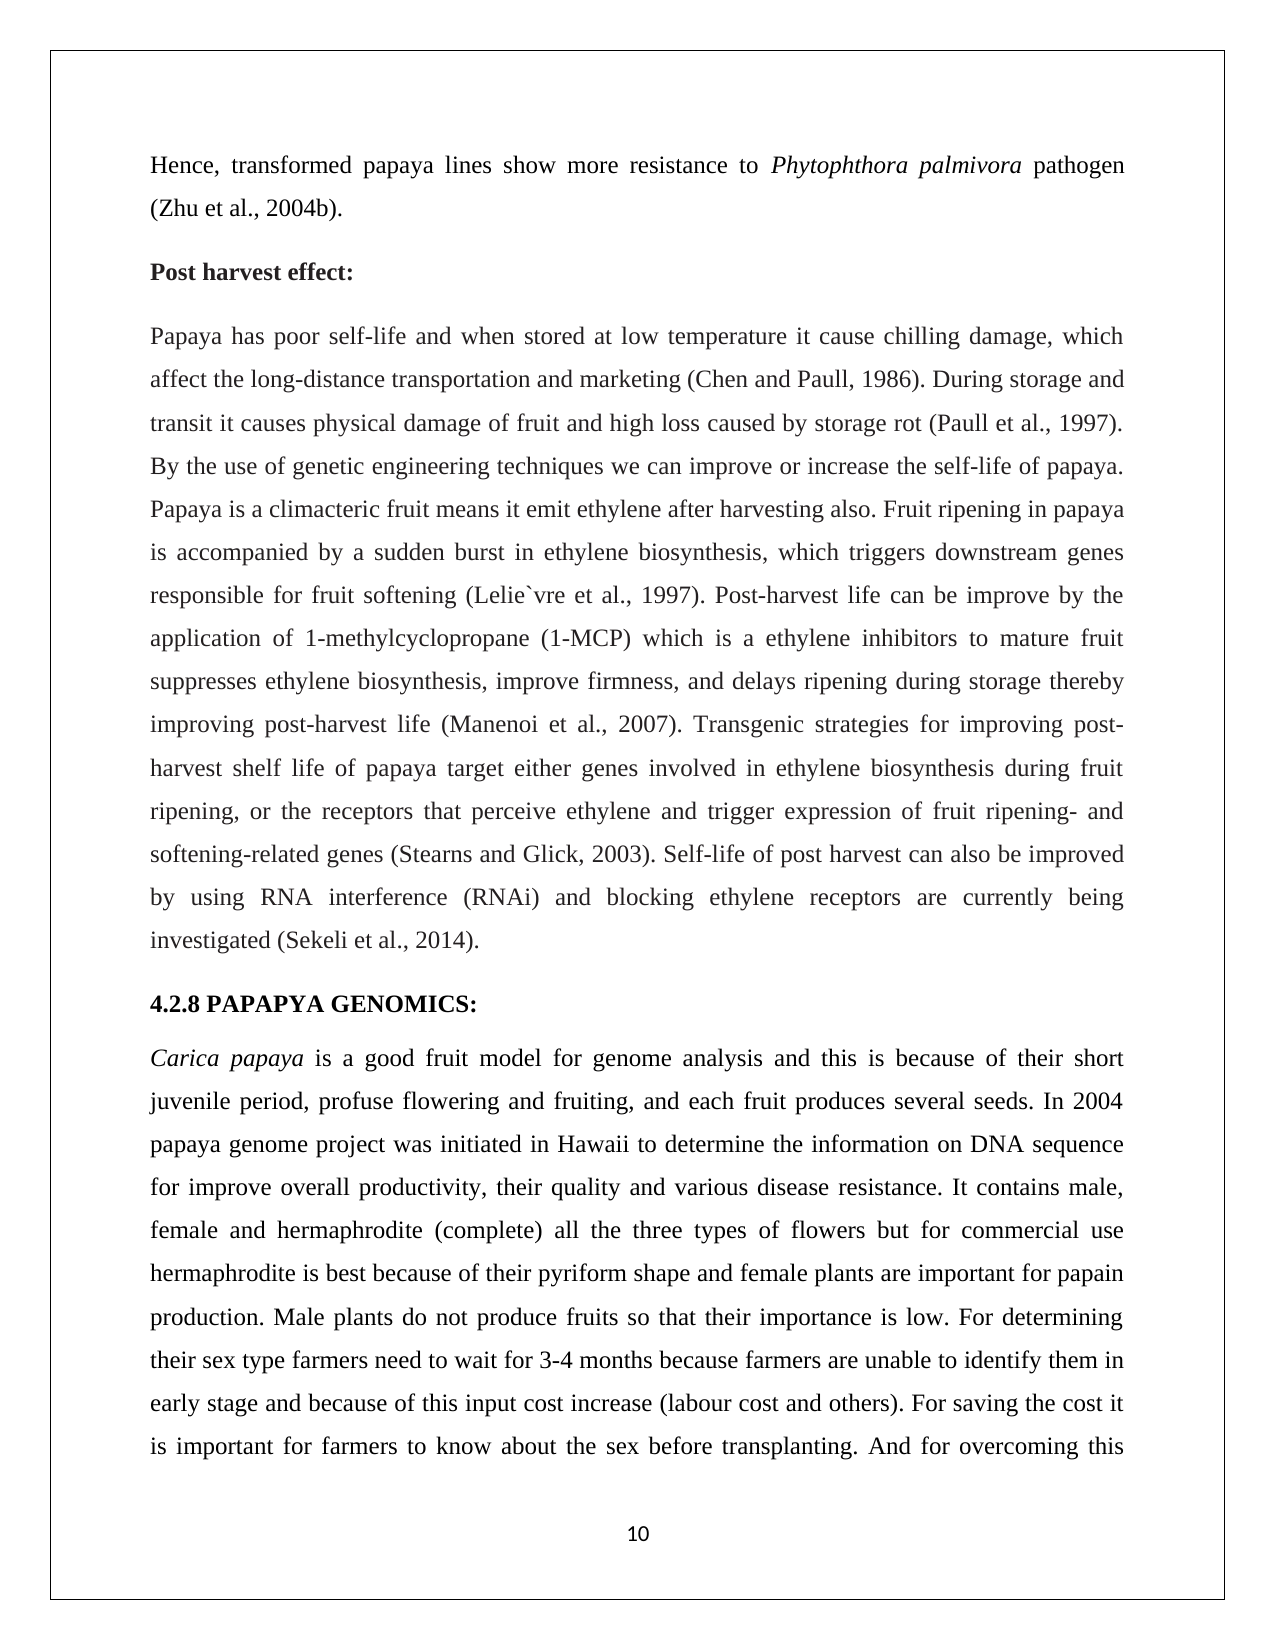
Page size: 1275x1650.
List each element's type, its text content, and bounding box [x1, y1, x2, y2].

text Papaya has poor self-life and when stored at low temperature it cause chilling damage, which affect the long-distance transportation and marketing (Chen and Paull, 1986). During storage and transit it causes physical damage of fruit and high loss caused by storage rot (Paull et al., 1997). By the use of genetic engineering techniques we can improve or increase the self-life of papaya. Papaya is a climacteric fruit means it emit ethylene after harvesting also. Fruit ripening in papaya is accompanied by a sudden burst in ethylene biosynthesis, which triggers downstream genes responsible for fruit softening (Lelie`vre et al., 1997). Post-harvest life can be improve by the application of 1-methylcyclopropane (1-MCP) which is a ethylene inhibitors to mature fruit suppresses ethylene biosynthesis, improve firmness, and delays ripening during storage thereby improving post-harvest life (Manenoi et al., 2007). Transgenic strategies for improving post-harvest shelf life of papaya target either genes involved in ethylene biosynthesis during fruit ripening, or the receptors that perceive ethylene and trigger expression of fruit ripening- and softening-related genes (Stearns and Glick, 2003). Self-life of post harvest can also be improved by using RNA interference (RNAi) and blocking ethylene receptors are currently being investigated (Sekeli et al., 2014). [150, 321, 1125, 954]
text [150, 1043, 1125, 1460]
text Post harvest effect: [150, 257, 1125, 286]
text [150, 150, 1125, 222]
text 4.2.8 PAPAPYA GENOMICS: [150, 989, 1125, 1018]
